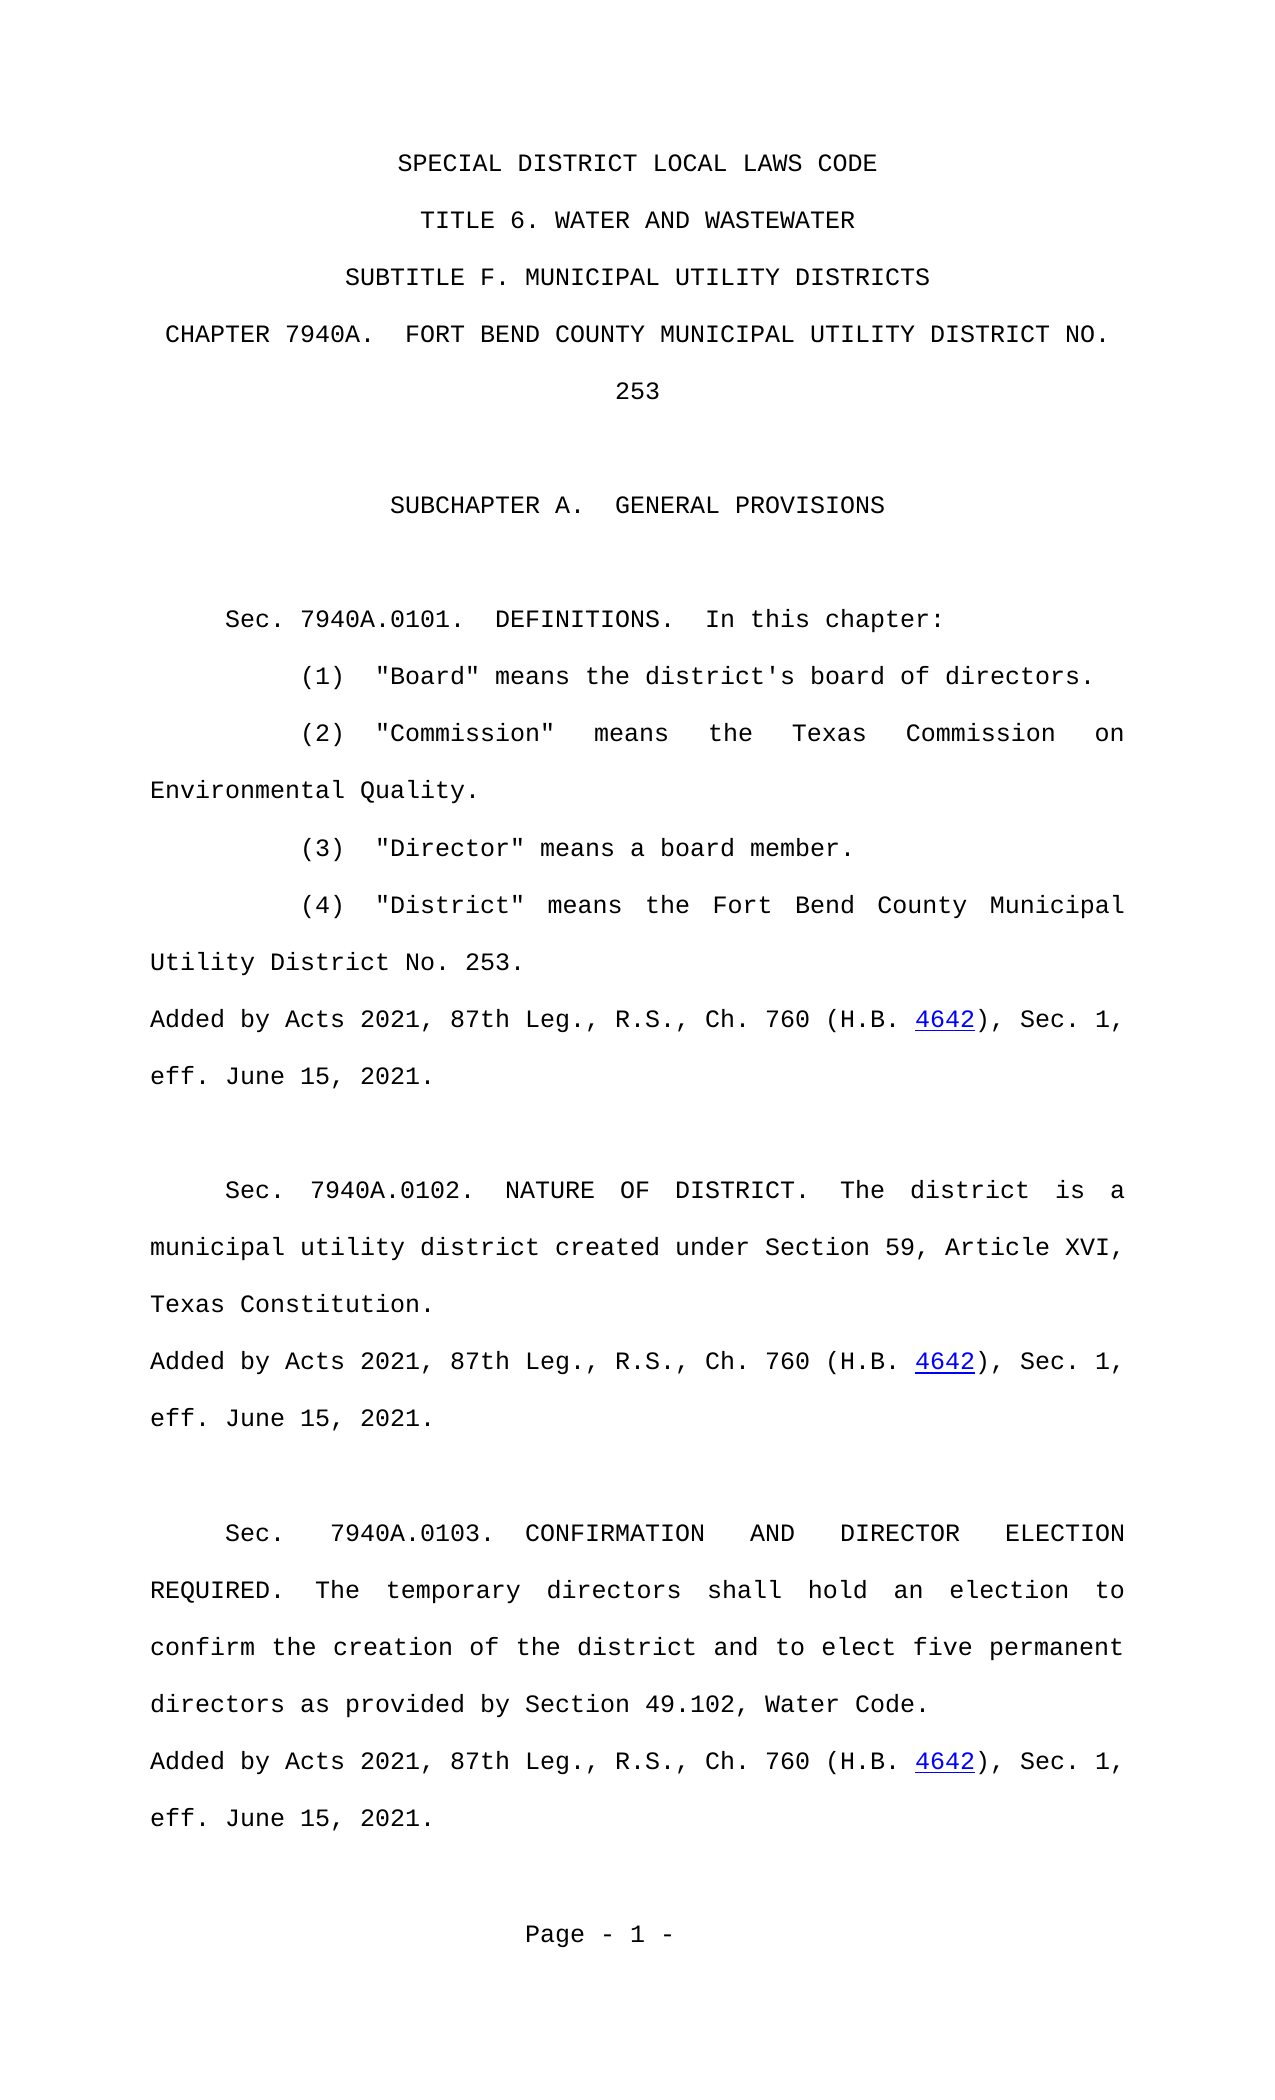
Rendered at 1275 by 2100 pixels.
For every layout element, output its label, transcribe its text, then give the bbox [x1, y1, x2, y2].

text SUBCHAPTER A. GENERAL PROVISIONS [150, 492, 1125, 521]
text (1) "Board" means the district's board of directors. [150, 664, 1125, 692]
text Sec. 7940A.0101. DEFINITIONS. In this chapter: [150, 607, 1125, 635]
text SPECIAL DISTRICT LOCAL LAWS CODE [150, 150, 1125, 178]
text CHAPTER 7940A. FORT BEND COUNTY MUNICIPAL UTILITY DISTRICT NO. 253 [150, 321, 1125, 407]
text Added by Acts 2021, 87th Leg., R.S., Ch. 760 (H.B. 4642), Sec. 1, eff. June 15, 2021. [150, 1006, 1125, 1092]
text (2) "Commission" means the Texas Commission on Environmental Quality. [150, 721, 1125, 806]
text Added by Acts 2021, 87th Leg., R.S., Ch. 760 (H.B. 4642), Sec. 1, eff. June 15, 2021. [150, 1349, 1125, 1434]
text Sec. 7940A.0102. NATURE OF DISTRICT. The district is a municipal utility district created under Section 59, Article XVI, Texas Constitution. [150, 1177, 1125, 1320]
text Added by Acts 2021, 87th Leg., R.S., Ch. 760 (H.B. 4642), Sec. 1, eff. June 15, 2021. [150, 1748, 1125, 1834]
text (4) "District" means the Fort Bend County Municipal Utility District No. 253. [150, 892, 1125, 978]
text (3) "Director" means a board member. [150, 835, 1125, 863]
text Sec. 7940A.0103. CONFIRMATION AND DIRECTOR ELECTION REQUIRED. The temporary directors shall hold an election to confirm the creation of the district and to elect five permanent directors as provided by Section 49.102, Water Code. [150, 1520, 1125, 1720]
text SUBTITLE F. MUNICIPAL UTILITY DISTRICTS [150, 264, 1125, 293]
text TITLE 6. WATER AND WASTEWATER [150, 207, 1125, 236]
